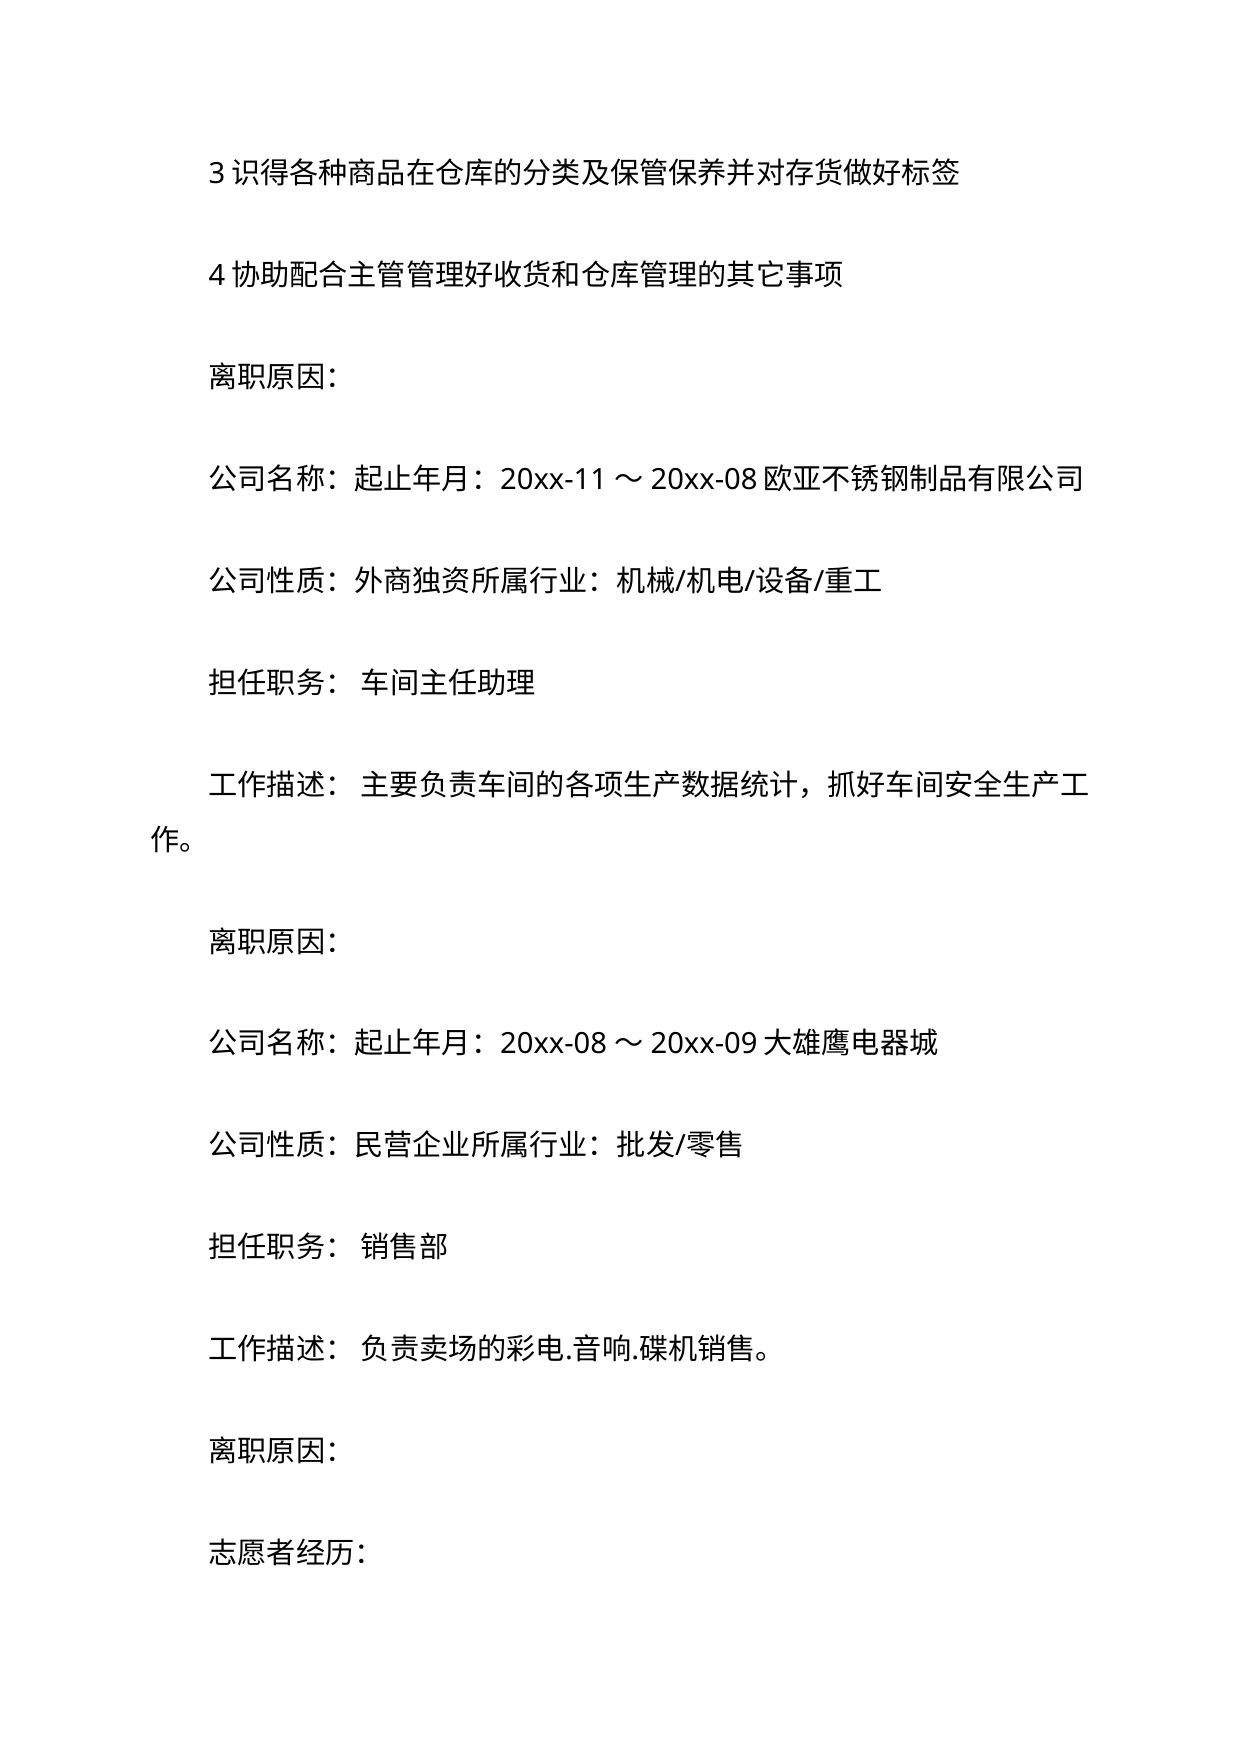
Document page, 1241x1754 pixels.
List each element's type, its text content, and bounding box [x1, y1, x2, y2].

text 4协助配合主管管理好收货和仓库管理的其它事项 [150, 252, 1090, 294]
text 公司性质：民营企业所属行业：批发/零售 [150, 1122, 1090, 1164]
text 离职原因： [150, 918, 1090, 960]
text 离职原因： [150, 1428, 1090, 1470]
text 公司性质：外商独资所属行业：机械/机电/设备/重工 [150, 558, 1090, 600]
text 担任职务： 销售部 [150, 1224, 1090, 1266]
text 公司名称：起止年月：20xx-11 ～ 20xx-08欧亚不锈钢制品有限公司 [150, 456, 1090, 498]
text 工作描述： 主要负责车间的各项生产数据统计，抓好车间安全生产工作。 [150, 761, 1090, 859]
text 公司名称：起止年月：20xx-08 ～ 20xx-09大雄鹰电器城 [150, 1020, 1090, 1062]
text 3识得各种商品在仓库的分类及保管保养并对存货做好标签 [150, 150, 1090, 192]
text 离职原因： [150, 354, 1090, 396]
text 工作描述： 负责卖场的彩电.音响.碟机销售。 [150, 1326, 1090, 1368]
text 担任职务： 车间主任助理 [150, 660, 1090, 702]
text 志愿者经历： [150, 1529, 1090, 1572]
